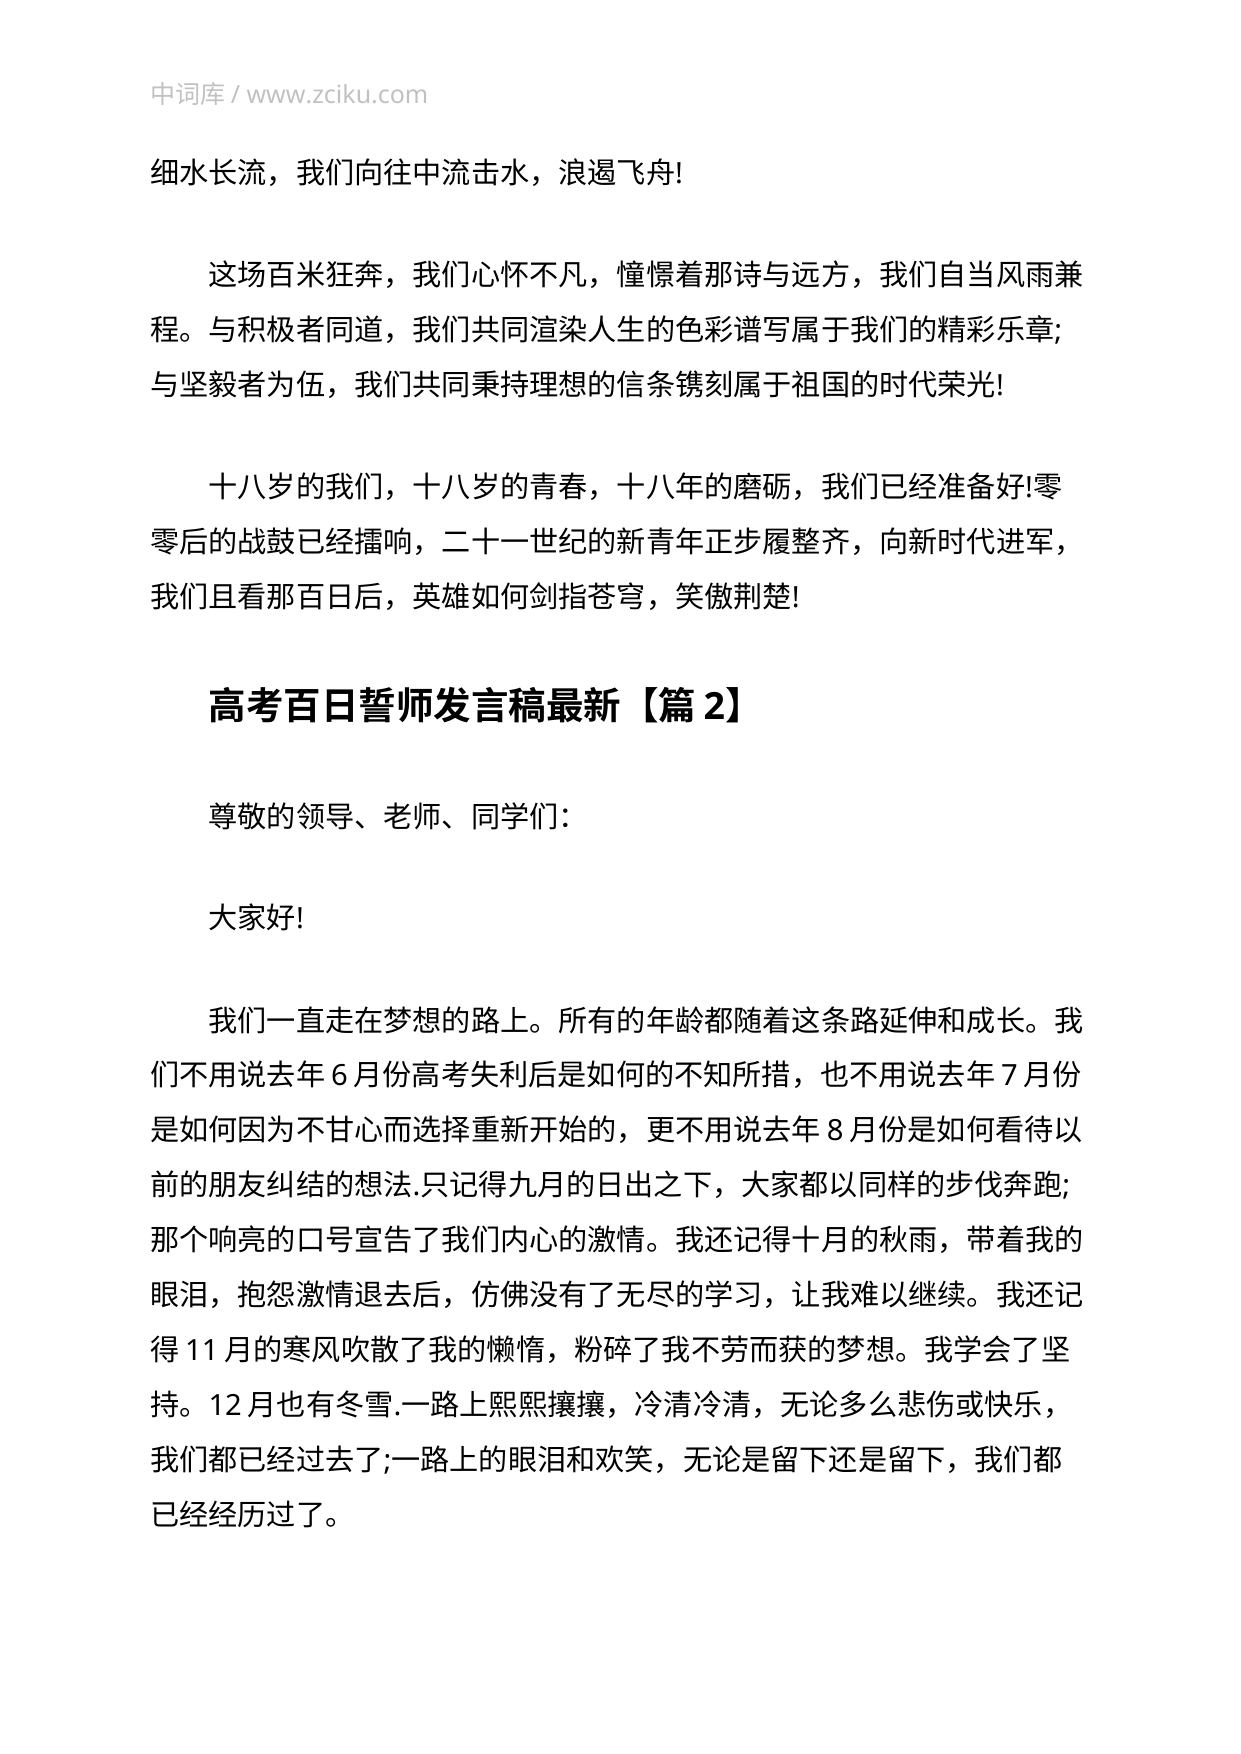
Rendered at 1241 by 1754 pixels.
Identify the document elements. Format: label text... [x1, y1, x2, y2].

text 我们一直走在梦想的路上。所有的年龄都随着这条路延伸和成长。我们不用说去年6月份高考失利后是如何的不知所措，也不用说去年7月份是如何因为不甘心而选择重新开始的，更不用说去年8月份是如何看待以前的朋友纠结的想法.只记得九月的日出之下，大家都以同样的步伐奔跑;那个响亮的口号宣告了我们内心的激情。我还记得十月的秋雨，带着我的眼泪，抱怨激情退去后，仿佛没有了无尽的学习，让我难以继续。我还记得11月的寒风吹散了我的懒惰，粉碎了我不劳而获的梦想。我学会了坚持。12月也有冬雪.一路上熙熙攘攘，冷清冷清，无论多么悲伤或快乐，我们都已经过去了;一路上的眼泪和欢笑，无论是留下还是留下，我们都已经经历过了。 [150, 997, 1090, 1534]
text 这场百米狂奔，我们心怀不凡，憧憬着那诗与远方，我们自当风雨兼程。与积极者同道，我们共同渲染人生的色彩谱写属于我们的精彩乐章;与坚毅者为伍，我们共同秉持理想的信条镌刻属于祖国的时代荣光! [150, 252, 1090, 404]
text 尊敬的领导、老师、同学们： [150, 793, 1090, 836]
text 高考百日誓师发言稿最新【篇2】 [150, 676, 1090, 730]
text 大家好! [150, 895, 1090, 937]
text 十八岁的我们，十八岁的青春，十八年的磨砺，我们已经准备好!零零后的战鼓已经擂响，二十一世纪的新青年正步履整齐，向新时代进军，我们且看那百日后，英雄如何剑指苍穹，笑傲荆楚! [150, 464, 1090, 616]
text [150, 150, 1090, 192]
